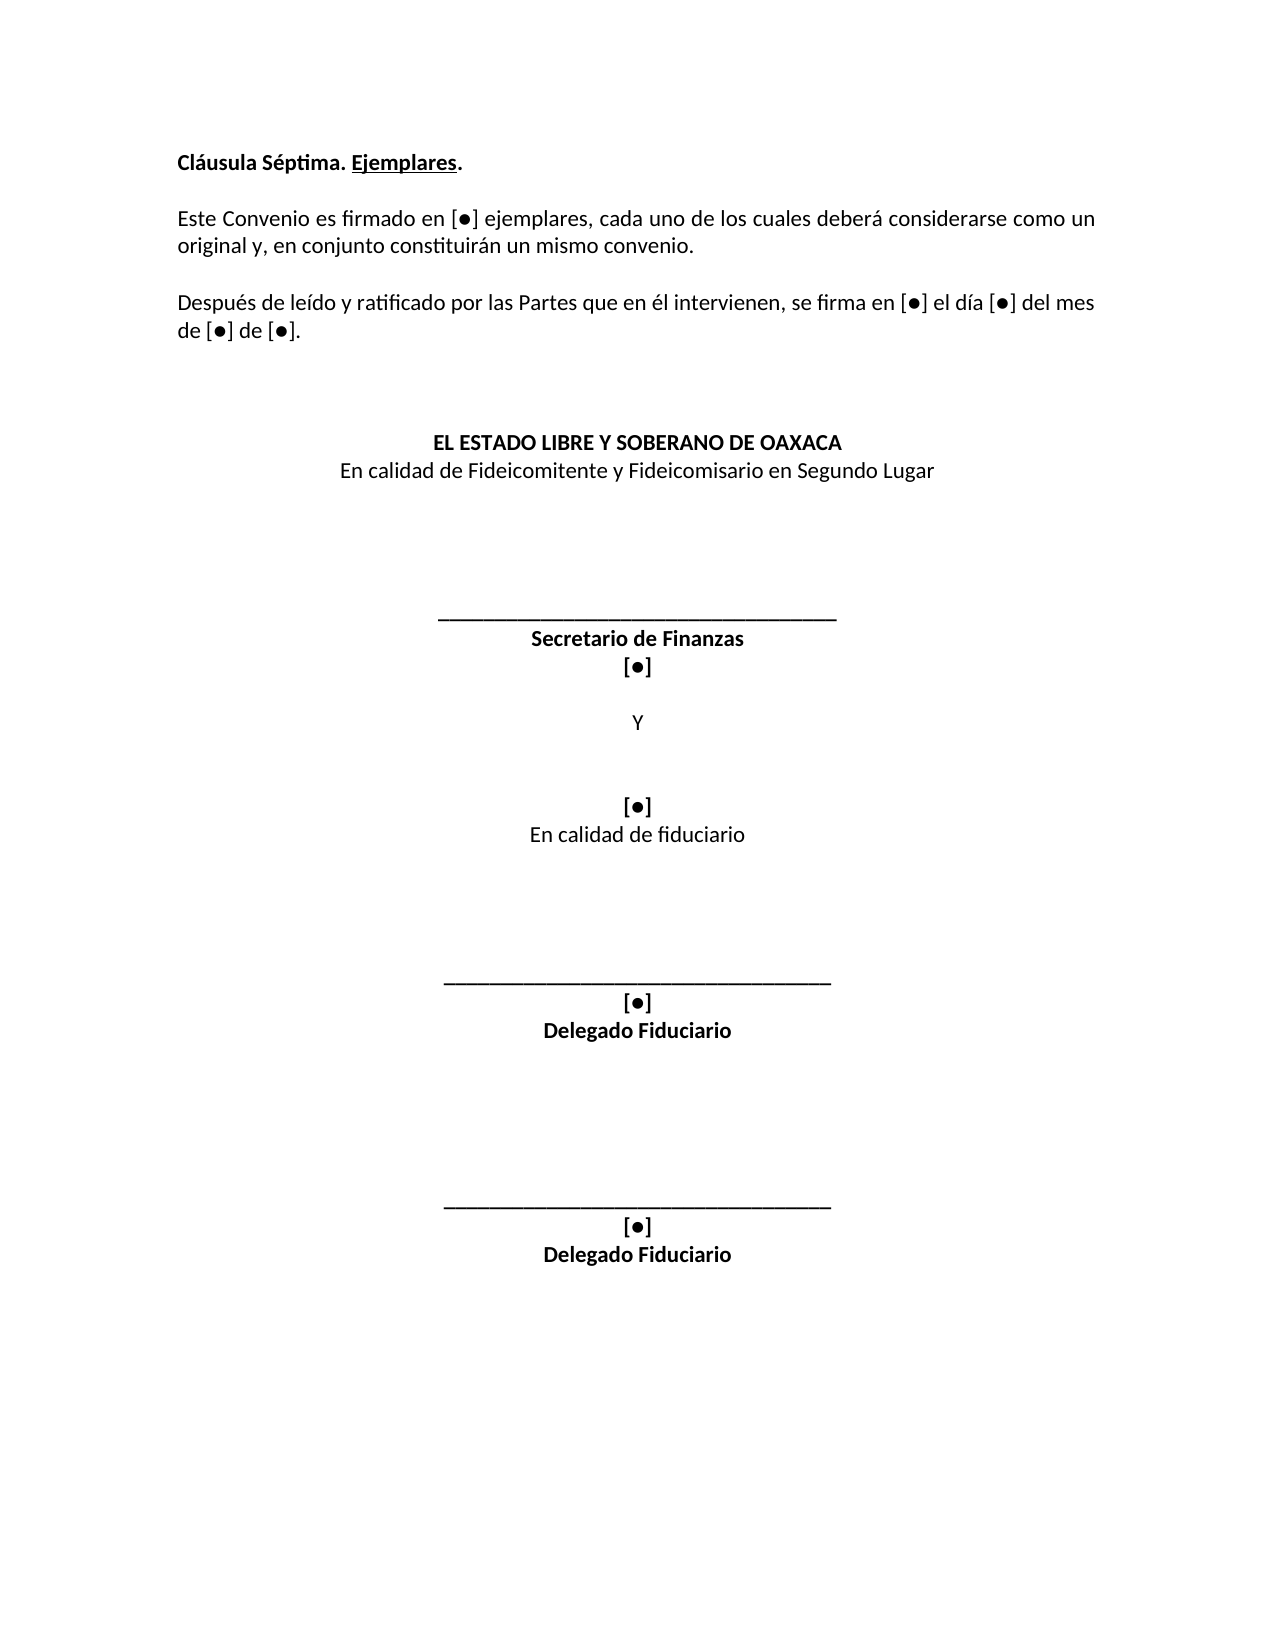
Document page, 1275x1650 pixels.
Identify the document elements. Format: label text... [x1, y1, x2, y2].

text ___________________________________ [177, 596, 1098, 624]
text En calidad de Fideicomitente y Fideicomisario en Segundo Lugar [177, 456, 1098, 484]
text __________________________________ [177, 960, 1098, 988]
text Delegado Fiduciario [177, 1240, 1098, 1268]
text __________________________________ [177, 1184, 1098, 1212]
text Y [177, 708, 1098, 736]
text Este Convenio es firmado en [●] ejemplares, cada uno de los cuales deberá considerarse como un original y, en conjunto constituirán un mismo convenio. [177, 204, 1098, 260]
text [●] [177, 988, 1098, 1016]
text Después de leído y ratificado por las Partes que en él intervienen, se firma en [●] el día [●] del mes de [●] de [●]. [177, 288, 1098, 344]
text En calidad de fiduciario [177, 820, 1098, 848]
text Delegado Fiduciario [177, 1016, 1098, 1044]
text Cláusula Séptima. Ejemplares. [177, 148, 1098, 176]
text [●] [177, 652, 1098, 680]
text [●] [177, 792, 1098, 820]
text Secretario de Finanzas [177, 624, 1098, 652]
text EL ESTADO LIBRE Y SOBERANO DE OAXACA [177, 428, 1098, 456]
text [●] [177, 1212, 1098, 1240]
